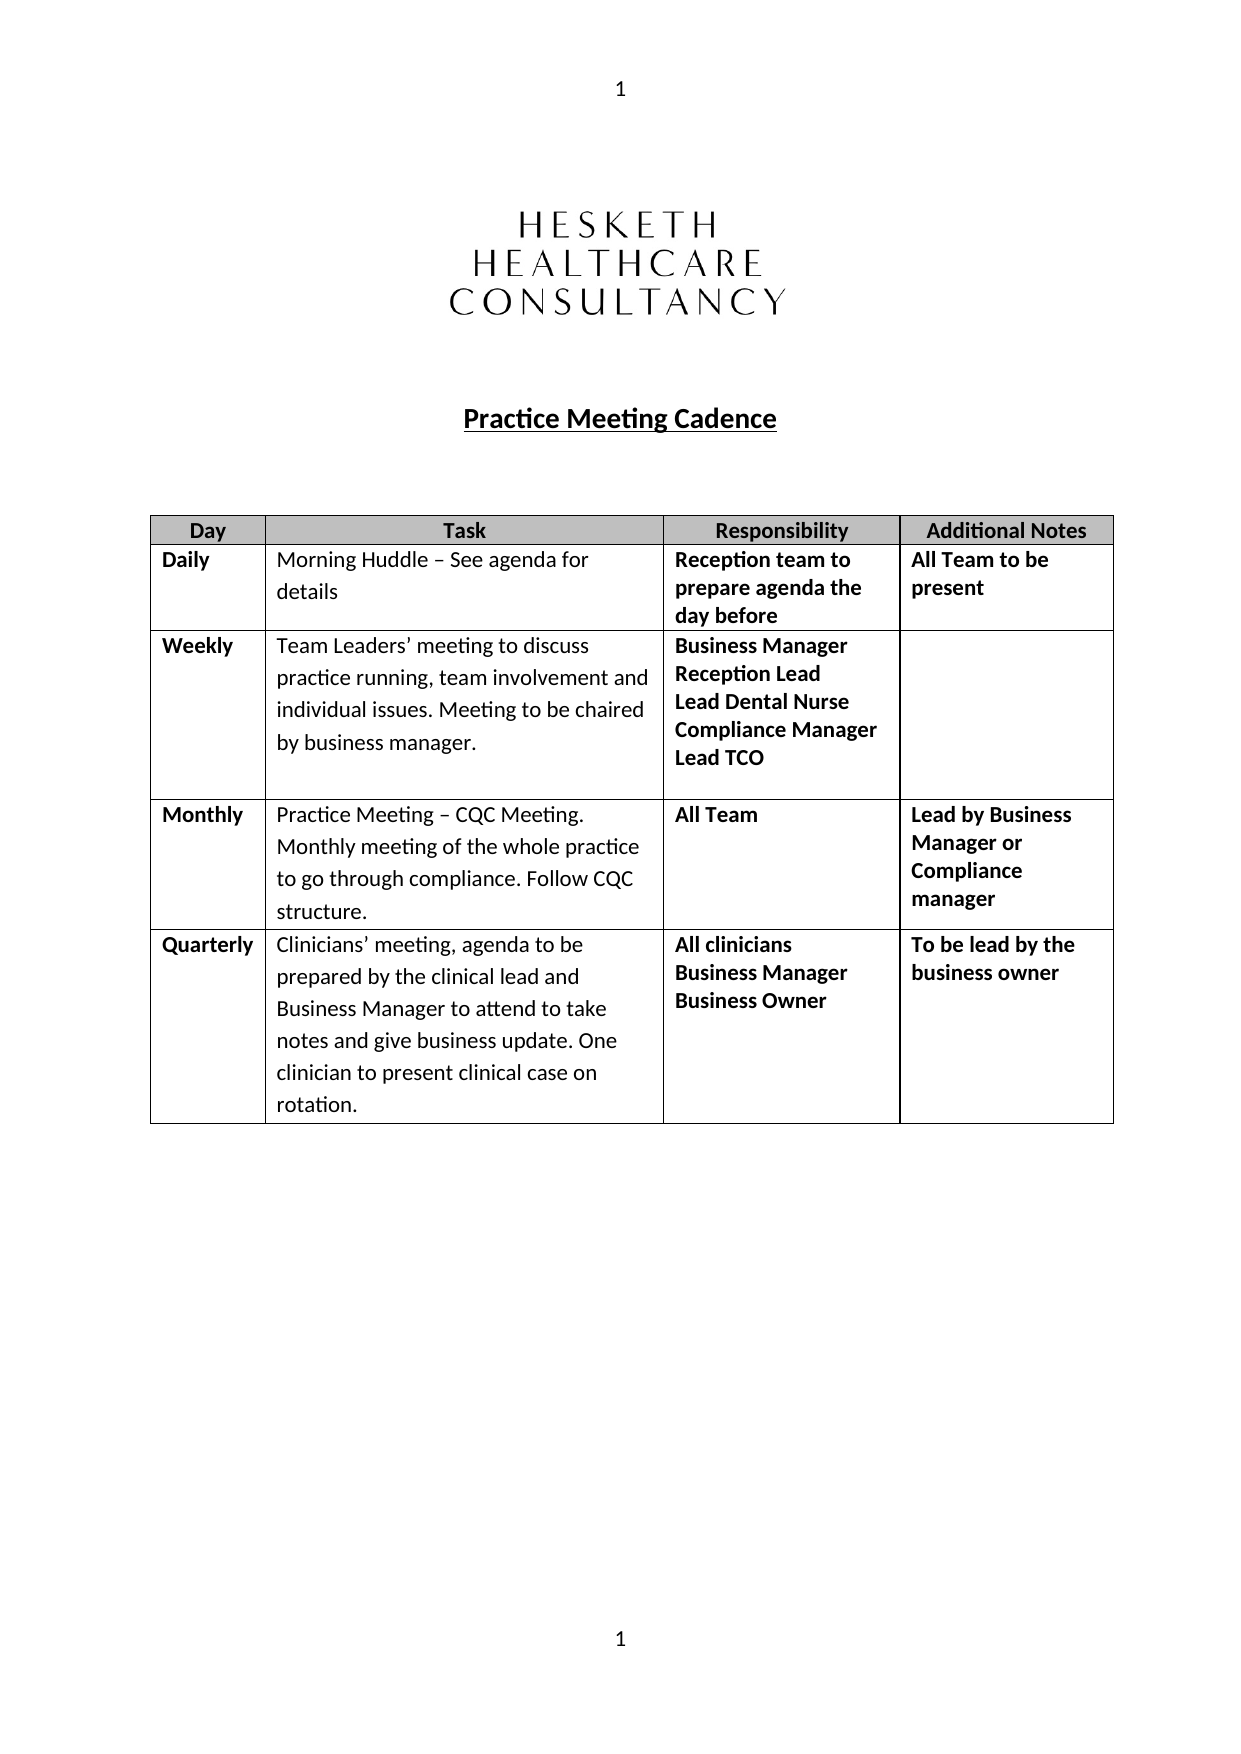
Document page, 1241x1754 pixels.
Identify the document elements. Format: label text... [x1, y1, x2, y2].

table_header Additional Notes [901, 516, 1113, 544]
table_cell Daily [151, 545, 265, 630]
table_header Day [151, 516, 265, 544]
table_cell Business Manager Reception Lead Lead Dental Nurse Compliance Manager Lead TCO [664, 631, 899, 799]
table_header Task [266, 516, 663, 544]
table_cell Weekly [151, 631, 265, 799]
table_cell All clinicians Business Manager Business Owner [664, 930, 899, 1122]
table_cell Quarterly [151, 930, 265, 1122]
table_cell Monthly [151, 800, 265, 929]
table_cell Morning Huddle – See agenda for details [266, 545, 663, 630]
text Practice Meeting Cadence [150, 400, 1090, 436]
table_cell Reception team to prepare agenda the day before [664, 545, 899, 630]
table_cell To be lead by the business owner [901, 930, 1113, 1122]
table_cell Practice Meeting – CQC Meeting. Monthly meeting of the whole practice to go through compliance. Follow CQC structure. [266, 800, 663, 929]
table_cell All Team to be present [901, 545, 1113, 630]
table_cell Lead by Business Manager or Compliance manager [901, 800, 1113, 929]
table_cell Clinicians’ meeting, agenda to be prepared by the clinical lead and Business Manager to attend to take notes and give business update. One clinician to present clinical case on rotation. [266, 930, 663, 1122]
table_cell All Team [664, 800, 899, 929]
table_cell Team Leaders’ meeting to discuss practice running, team involvement and individual issues. Meeting to be chaired by business manager. [266, 631, 663, 799]
table_cell [901, 631, 1113, 799]
picture [376, 150, 864, 376]
table_header Responsibility [664, 516, 899, 544]
